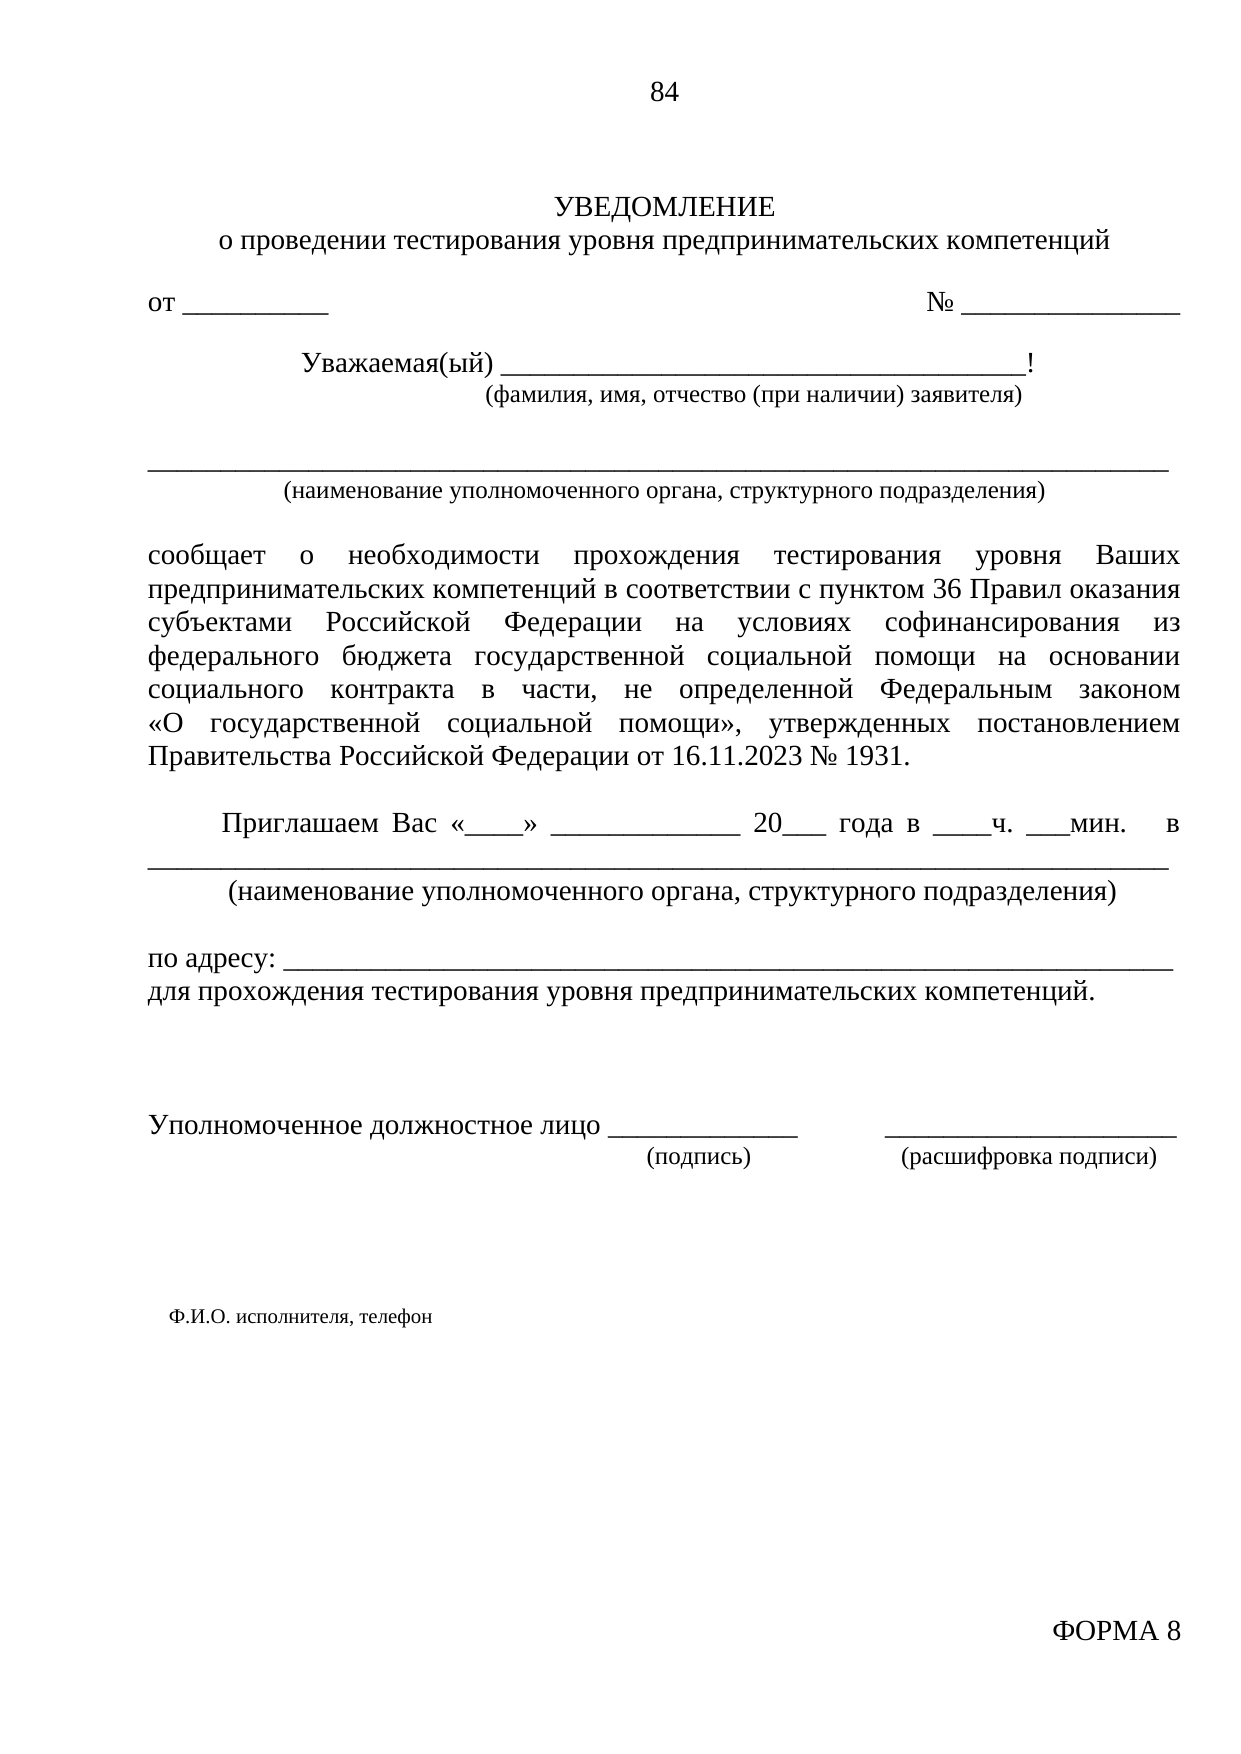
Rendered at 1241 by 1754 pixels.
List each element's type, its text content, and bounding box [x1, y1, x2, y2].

text о проведении тестирования уровня предпринимательских компетенций [148, 222, 1181, 256]
text (наименование уполномоченного органа, структурного подразделения) [148, 475, 1181, 504]
text от __________ № _______________ [148, 284, 1181, 318]
text по адресу: _____________________________________________________________ [148, 940, 1181, 973]
text сообщает о необходимости прохождения тестирования уровня Ваших предпринимательских компетенций в соответствии с пунктом 36 Правил оказания субъектами Российской Федерации на условиях софинансирования из федерального бюджета государственной социальной помощи на основании социального контракта в части, не определенной Федеральным законом «О государственной социальной помощи», утвержденных постановлением Правительства Российской Федерации от 16.11.2023 № 1931. [148, 537, 1181, 772]
text Уполномоченное должностное лицо _____________ ____________________ [148, 1107, 1181, 1141]
text (подпись) (расшифровка подписи) [148, 1141, 1181, 1170]
text Приглашаем Вас «____» _____________ 20___ года в ____ч. ___мин. в ______________________________________________________________________ [148, 806, 1181, 873]
text (наименование уполномоченного органа, структурного подразделения) [148, 873, 1181, 906]
text для прохождения тестирования уровня предпринимательских компетенций. [148, 973, 1181, 1007]
text Ф.И.О. исполнителя, телефон [148, 1304, 1181, 1328]
text (фамилия, имя, отчество (при наличии) заявителя) [148, 379, 1181, 408]
text ФОРМА 8 [148, 1613, 1181, 1647]
text Уважаемая(ый) ____________________________________! [148, 346, 1181, 379]
text УВЕДОМЛЕНИЕ [148, 189, 1181, 222]
text ______________________________________________________________________ [148, 441, 1181, 475]
